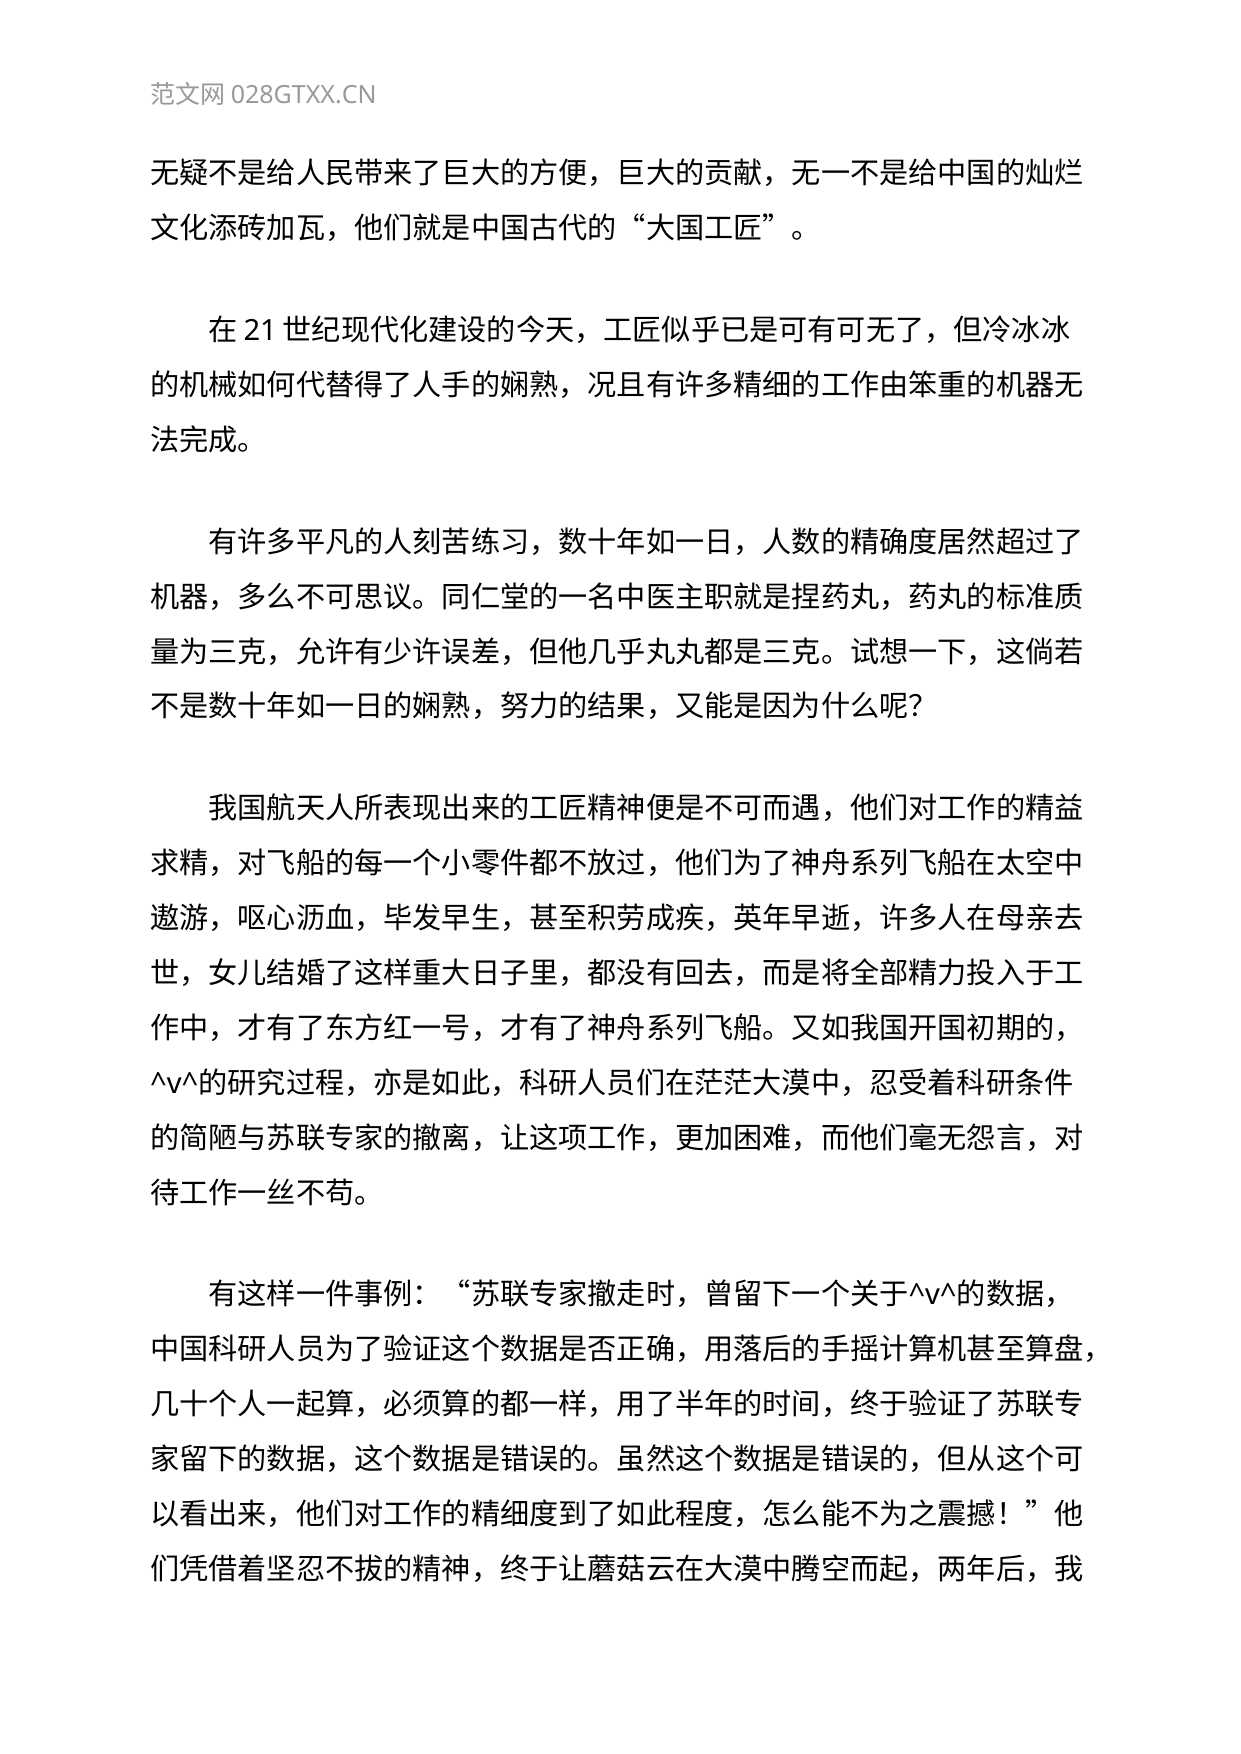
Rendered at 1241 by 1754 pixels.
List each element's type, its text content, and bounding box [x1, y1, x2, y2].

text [150, 1271, 1090, 1588]
text 我国航天人所表现出来的工匠精神便是不可而遇，他们对工作的精益求精，对飞船的每一个小零件都不放过，他们为了神舟系列飞船在太空中遨游，呕心沥血，毕发早生，甚至积劳成疾，英年早逝，许多人在母亲去世，女儿结婚了这样重大日子里，都没有回去，而是将全部精力投入于工作中，才有了东方红一号，才有了神舟系列飞船。又如我国开国初期的，^v^的研究过程，亦是如此，科研人员们在茫茫大漠中，忍受着科研条件的简陋与苏联专家的撤离，让这项工作，更加困难，而他们毫无怨言，对待工作一丝不苟。 [150, 785, 1090, 1211]
text 在21世纪现代化建设的今天，工匠似乎已是可有可无了，但冷冰冰的机械如何代替得了人手的娴熟，况且有许多精细的工作由笨重的机器无法完成。 [150, 307, 1090, 459]
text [150, 150, 1090, 247]
text 有许多平凡的人刻苦练习，数十年如一日，人数的精确度居然超过了机器，多么不可思议。同仁堂的一名中医主职就是捏药丸，药丸的标准质量为三克，允许有少许误差，但他几乎丸丸都是三克。试想一下，这倘若不是数十年如一日的娴熟，努力的结果，又能是因为什么呢？ [150, 518, 1090, 725]
